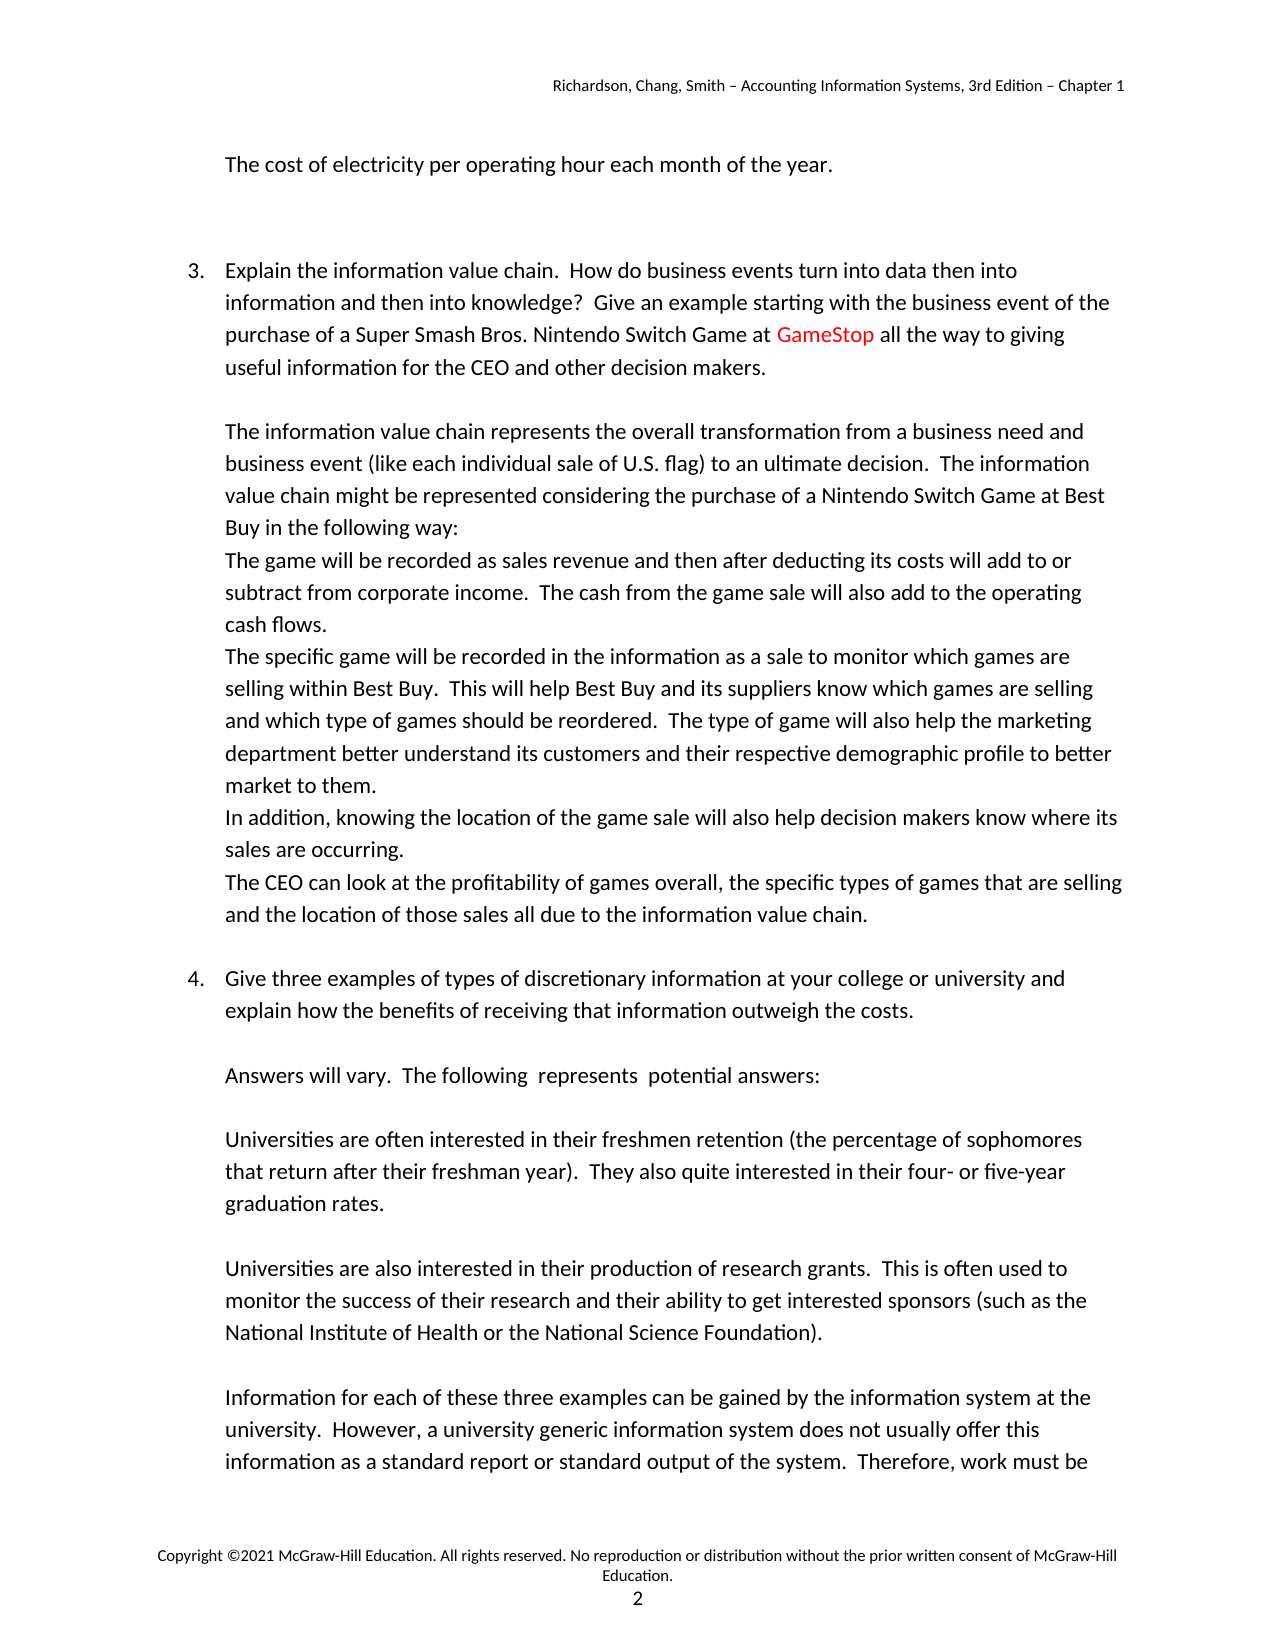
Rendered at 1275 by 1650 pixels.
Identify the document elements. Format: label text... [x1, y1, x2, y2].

list The specific game will be recorded in the information as a sale to monitor which games are selling within Best Buy. This will help Best Buy and its suppliers know which games are selling and which type of games should be reordered. The type of game will also help the marketing department better understand its customers and their respective demographic profile to better market to them. [225, 642, 1125, 799]
list Universities are often interested in their freshmen retention (the percentage of sophomores that return after their freshman year). They also quite interested in their four- or five-year graduation rates. [225, 1125, 1125, 1217]
list Explain the information value chain. How do business events turn into data then into information and then into knowledge? Give an example starting with the business event of the purchase of a Super Smash Bros. Nintendo Switch Game at GameStop all the way to giving useful information for the CEO and other decision makers. [187, 256, 1125, 381]
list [225, 1383, 1125, 1475]
list In addition, knowing the location of the game sale will also help decision makers know where its sales are occurring. [225, 803, 1125, 863]
list The CEO can look at the profitability of games overall, the specific types of games that are selling and the location of those sales all due to the information value chain. [225, 868, 1125, 928]
list Universities are also interested in their production of research grants. This is often used to monitor the success of their research and their ability to get interested sponsors (such as the National Institute of Health or the National Science Foundation). [225, 1254, 1125, 1346]
text The cost of electricity per operating hour each month of the year. [225, 150, 1125, 178]
list The information value chain represents the overall transformation from a business need and business event (like each individual sale of U.S. flag) to an ultimate decision. The information value chain might be represented considering the purchase of a Nintendo Switch Game at Best Buy in the following way: [225, 417, 1125, 542]
list Answers will vary. The following represents potential answers: [225, 1061, 1125, 1089]
list Give three examples of types of discretionary information at your college or university and explain how the benefits of receiving that information outweigh the costs. [187, 964, 1125, 1024]
list The game will be recorded as sales revenue and then after deducting its costs will add to or subtract from corporate income. The cash from the game sale will also add to the operating cash flows. [225, 546, 1125, 638]
